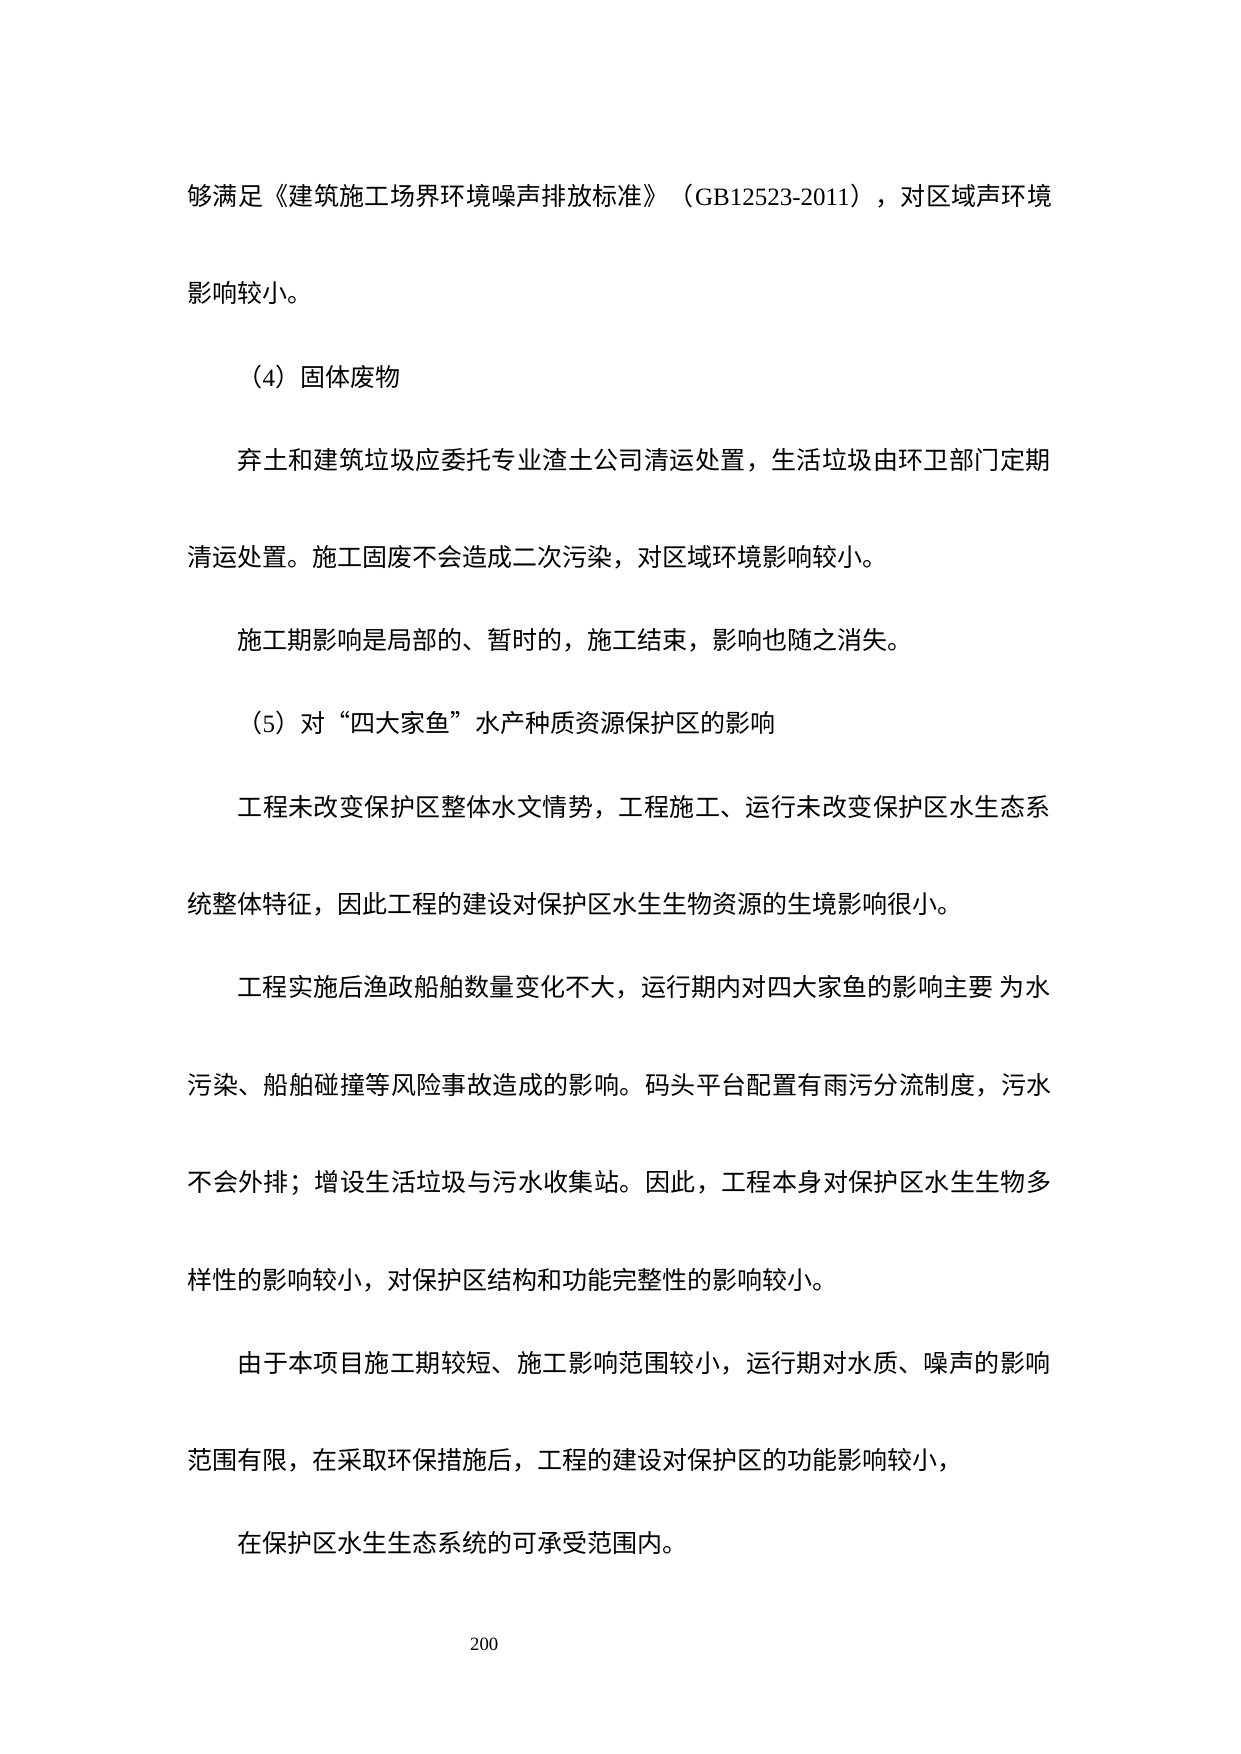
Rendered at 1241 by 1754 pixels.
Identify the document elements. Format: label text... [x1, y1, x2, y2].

list （4）固体废物 [187, 343, 1053, 408]
list 由于本项目施工期较短、施工影响范围较小，运行期对水质、噪声的影响范围有限，在采取环保措施后，工程的建设对保护区的功能影响较小， [187, 1329, 1053, 1491]
list 工程未改变保护区整体水文情势，工程施工、运行未改变保护区水生态系统整体特征，因此工程的建设对保护区水生生物资源的生境影响很小。 [187, 773, 1053, 935]
list （5）对“四大家鱼”水产种质资源保护区的影响 [187, 689, 1053, 754]
list 工程实施后渔政船舶数量变化不大，运行期内对四大家鱼的影响主要 为水污染、船舶碰撞等风险事故造成的影响。码头平台配置有雨污分流制度，污水不会外排；增设生活垃圾与污水收集站。因此，工程本身对保护区水生生物多样性的影响较小，对保护区结构和功能完整性的影响较小。 [187, 953, 1053, 1311]
list 弃土和建筑垃圾应委托专业渣土公司清运处置，生活垃圾由环卫部门定期清运处置。施工固废不会造成二次污染，对区域环境影响较小。 [187, 426, 1053, 588]
list 在保护区水生生态系统的可承受范围内。 [187, 1509, 1053, 1574]
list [187, 162, 1053, 324]
list 施工期影响是局部的、暂时的，施工结束，影响也随之消失。 [187, 606, 1053, 671]
